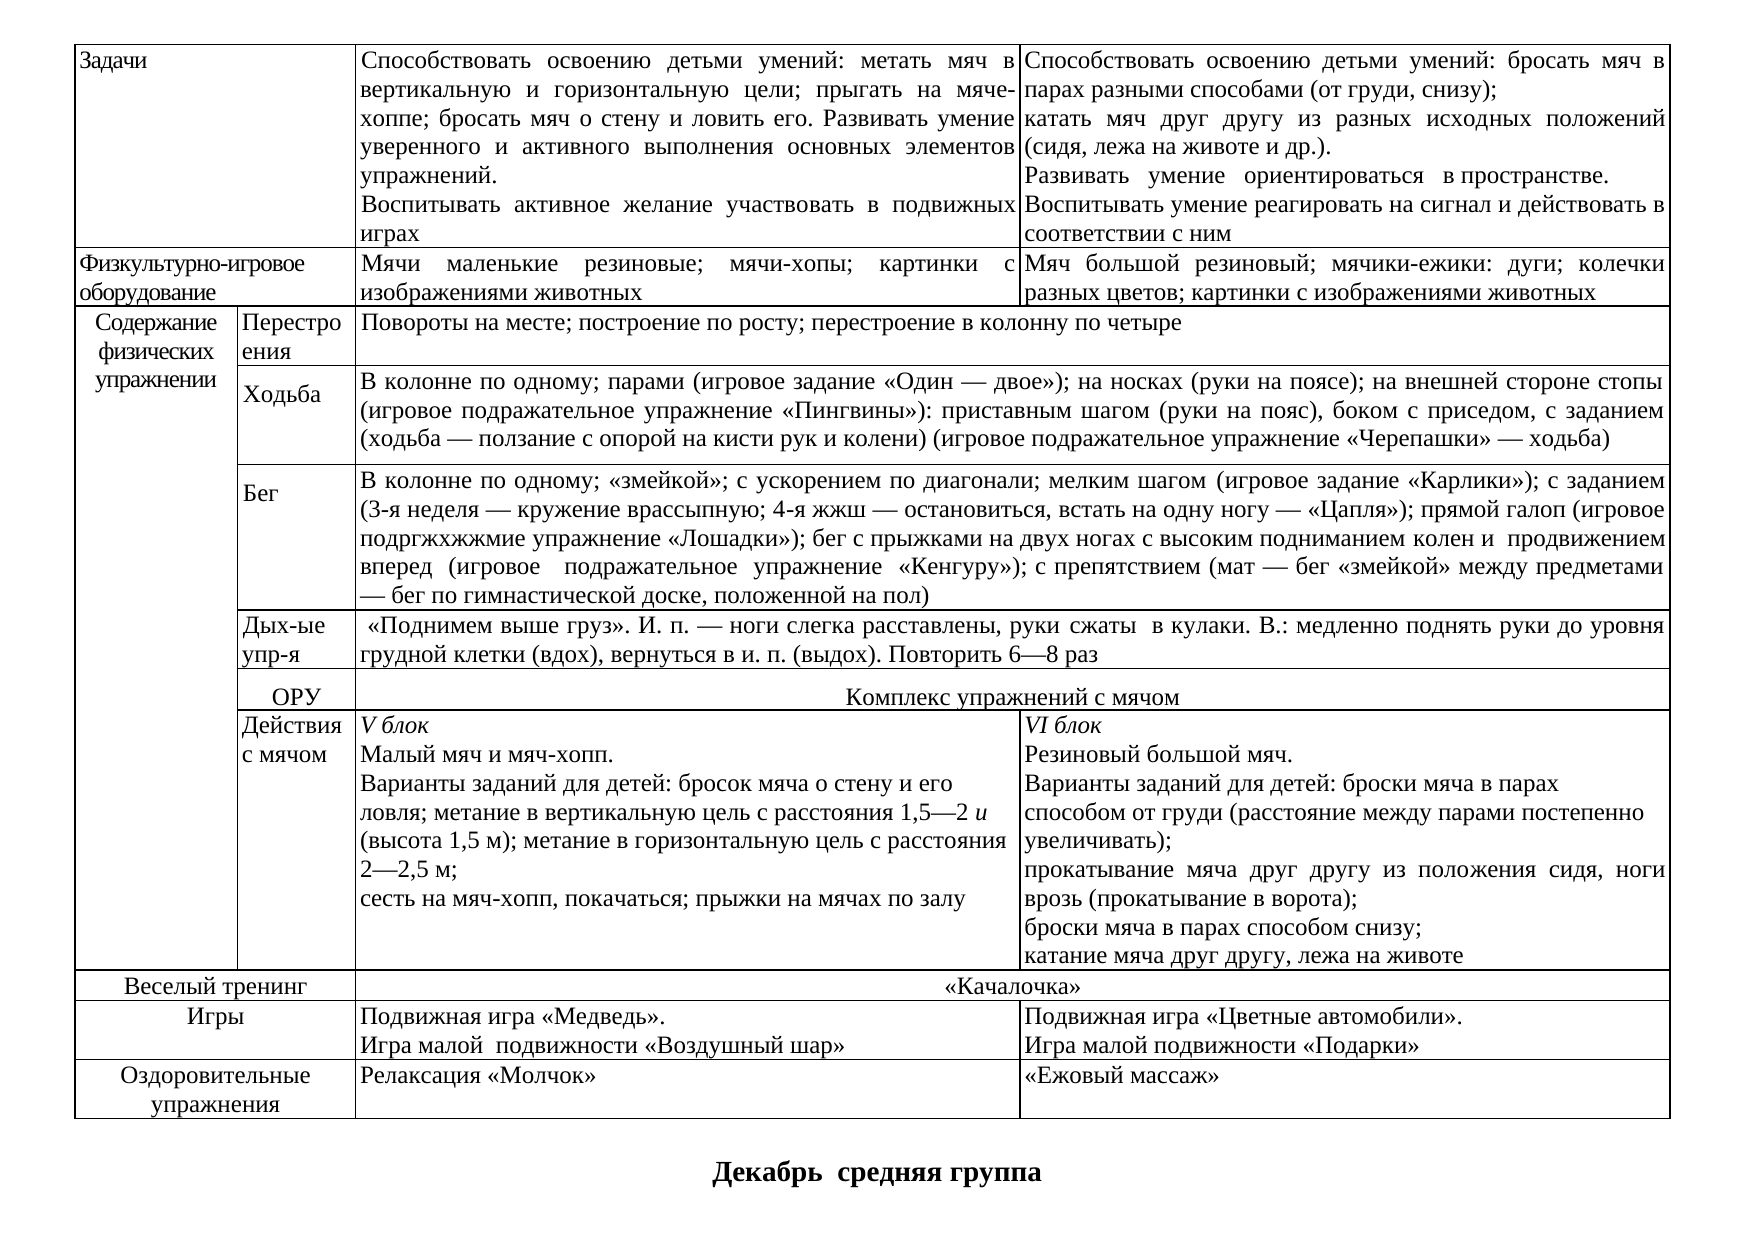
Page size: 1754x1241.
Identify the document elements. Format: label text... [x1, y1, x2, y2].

table_cell Мячи маленькие резиновые; мячи-хопы; картинки с изображениями животных [356, 248, 1019, 305]
table_cell Содержание физических упражнении [76, 307, 237, 969]
table_cell Способствовать освоению детьми умений: метать мяч в вертикальную и горизонтальную цели; прыгать на мяче-хоппе; бросать мяч о стену и ловить его. Развивать умение уверенного и активного выполнения основных элементов упражнений. Воспитывать активное желание участвовать в подвижных играх [356, 45, 1019, 246]
table_cell Релаксация «Молчок» [356, 1060, 1019, 1118]
table_cell Мяч большой резиновый; мячики-ежики: дуги; колечки разных цветов; картинки с изображениями животных [1021, 248, 1669, 305]
table_cell Игры [76, 1001, 355, 1059]
text Декабрь средняя группа [75, 1154, 1679, 1188]
table_cell Повороты на месте; построение по росту; перестроение в колонну по четыре [356, 307, 1669, 364]
table_cell «Поднимем выше груз». И. п. — ноги слегка расставлены, руки сжаты в кулаки. В.: медленно поднять руки до уровня грудной клетки (вдох), вернуться в и. п. (выдох). Повторить 6—8 раз [356, 611, 1669, 668]
table_cell В колонне по одному; «змейкой»; с ускорением по диагонали; мелким шагом (игровое задание «Карлики»); с заданием (3-я неделя — кружение врассыпную; 4-я жжш — остановиться, встать на одну ногу — «Цапля»); прямой галоп (игровое подргжхжжмие упражнение «Лошадки»); бег с прыжками на двух ногах с высоким подниманием колен и продвижением вперед (игровое подражательное упражнение «Кенгуру»); с препятствием (мат — бег «змейкой» между предметами — бег по гимнастической доске, положенной на пол) [356, 465, 1669, 609]
table_cell «Качалочка» [356, 971, 1669, 999]
table_cell VI блок Резиновый большой мяч. Варианты заданий для детей: броски мяча в парах способом от груди (расстояние между парами постепенно увеличивать); прокатывание мяча друг другу из положения сидя, ноги врозь (прокатывание в ворота); броски мяча в парах способом снизу; катание мяча друг другу, лежа на животе [1021, 711, 1669, 969]
table_cell Действия с мячом [238, 711, 355, 969]
table_cell Физкультурно-игровое оборудование [76, 248, 355, 305]
table_cell Подвижная игра «Медведь». Игра малой подвижности «Воздушный шар» [356, 1001, 1019, 1059]
table_cell ОРУ [238, 669, 355, 709]
table_cell Веселый тренинг [76, 971, 355, 999]
table_cell Подвижная игра «Цветные автомобили». Игра малой подвижности «Подарки» [1021, 1001, 1669, 1059]
table_cell Оздоровительные упражнения [76, 1060, 355, 1118]
table_cell В колонне по одному; парами (игровое задание «Один — двое»); на носках (руки на поясе); на внешней стороне стопы (игровое подражательное упражнение «Пингвины»): приставным шагом (руки на пояс), боком с приседом, с заданием (ходьба — ползание с опорой на кисти рук и колени) (игровое подражательное упражнение «Черепашки» — ходьба) [356, 366, 1669, 463]
table_cell Дых-ые упр-я [238, 611, 355, 668]
table_cell Бег [238, 465, 355, 609]
table_cell V блок Малый мяч и мяч-хопп. Варианты заданий для детей: бросок мяча о стену и его ловля; метание в вертикальную цель с расстояния 1,5—2 и (высота 1,5 м); метание в горизонтальную цель с расстояния 2—2,5 м; сесть на мяч-хопп, покачаться; прыжки на мячах по залу [356, 711, 1019, 969]
table_cell Способствовать освоению детьми умений: бросать мяч в парах разными способами (от груди, снизу); катать мяч друг другу из разных исходных положений (сидя, лежа на животе и др.). Развивать умение ориентироваться в пространстве. Воспитывать умение реагировать на сигнал и действовать в соответствии с ним [1021, 45, 1669, 246]
table_cell «Ежовый массаж» [1021, 1060, 1669, 1118]
table_cell Задачи [76, 45, 355, 246]
table_cell Комплекс упражнений с мячом [356, 669, 1669, 709]
table_cell Ходьба [238, 366, 355, 463]
table_cell Перестроения [238, 307, 355, 364]
